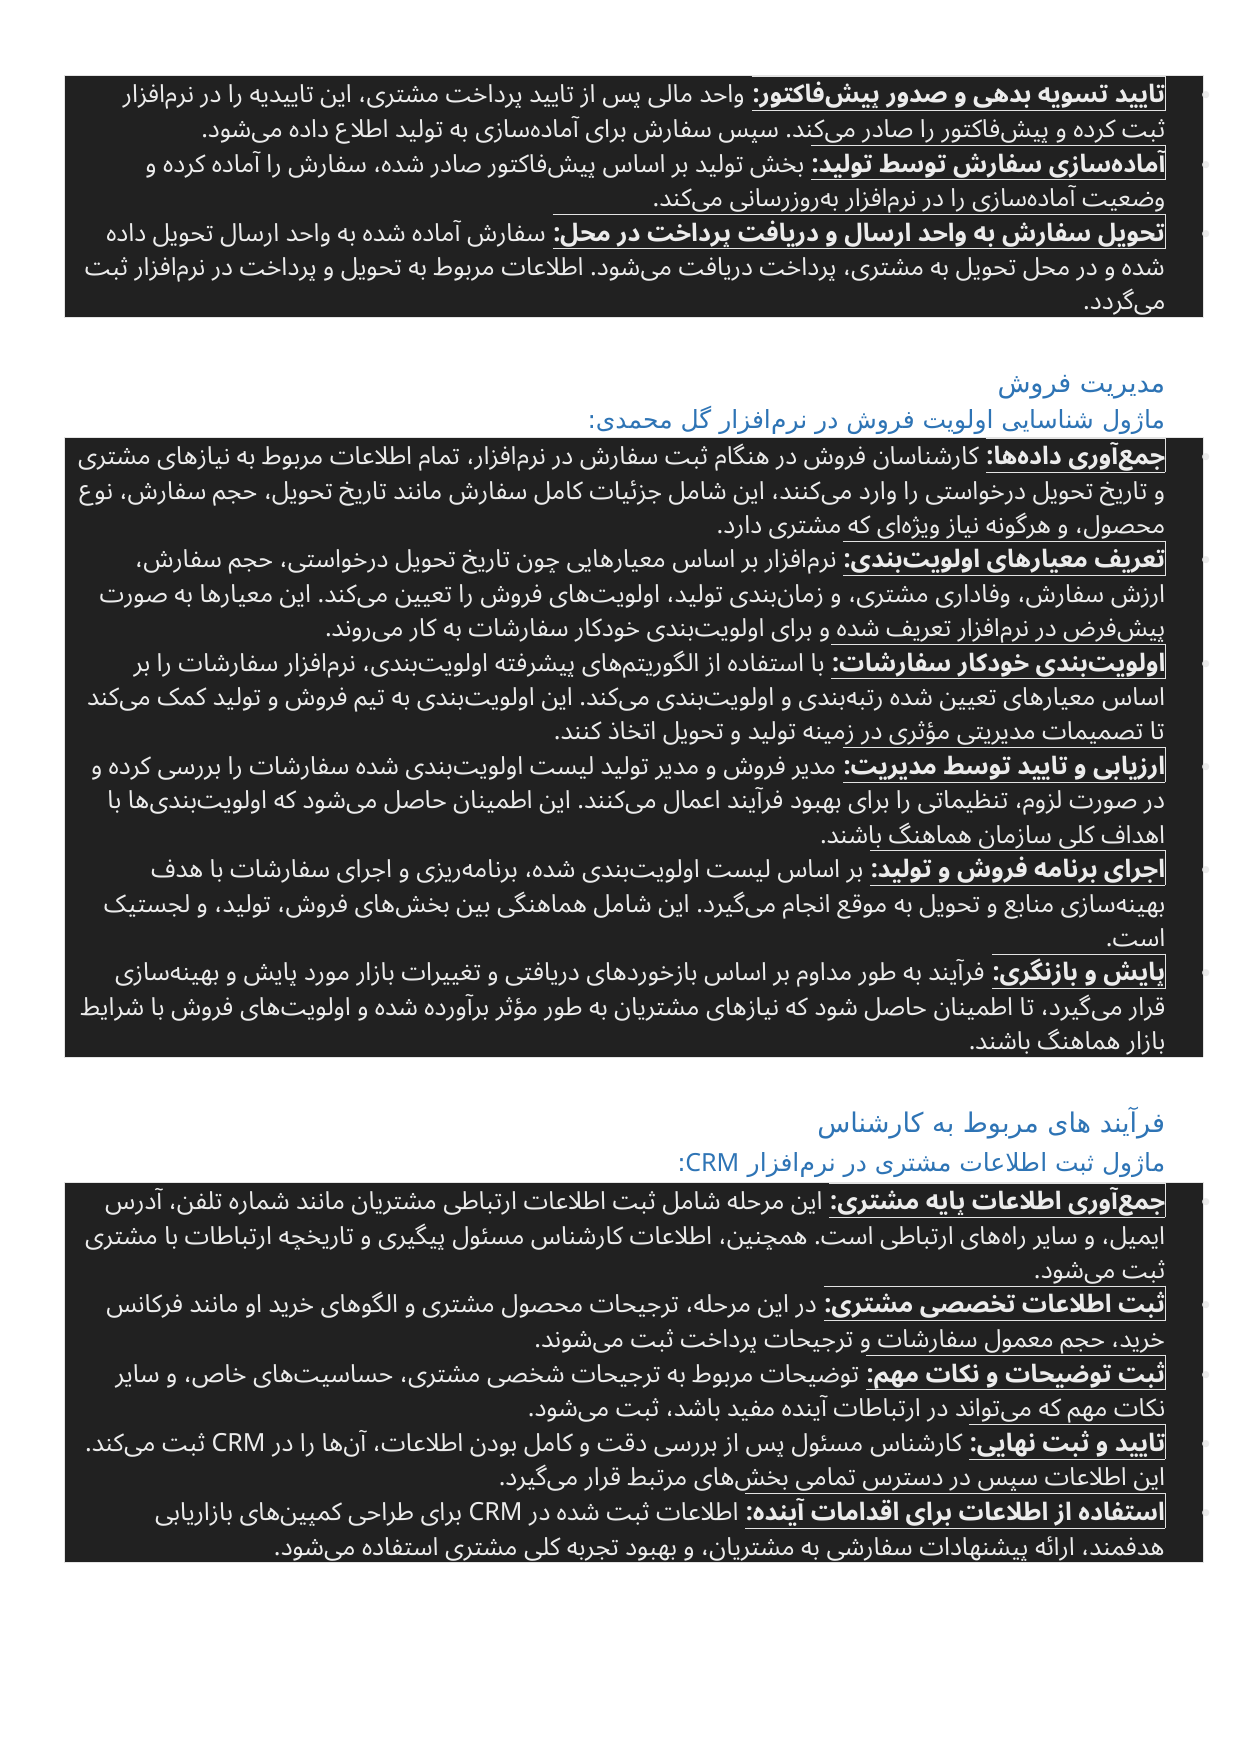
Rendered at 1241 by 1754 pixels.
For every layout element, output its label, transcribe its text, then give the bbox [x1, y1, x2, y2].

list تحویل سفارش به واحد ارسال و دریافت پرداخت در محل: سفارش آماده شده به واحد ارسال تحویل داده شده و در محل تحویل به مشتری، پرداخت دریافت می‌شود. اطلاعات مربوط به تحویل و پرداخت در نرم‌افزار ثبت می‌گردد. [65, 213, 1203, 317]
list آماده‌سازی سفارش توسط تولید: بخش تولید بر اساس پیش‌فاکتور صادر شده، سفارش را آماده کرده و وضعیت آماده‌سازی را در نرم‌افزار به‌روزرسانی می‌کند. [65, 144, 1203, 213]
list ثبت توضیحات و نکات مهم: توضیحات مربوط به ترجیحات شخصی مشتری، حساسیت‌های خاص، و سایر نکات مهم که می‌تواند در ارتباطات آینده مفید باشد، ثبت می‌شود. [65, 1354, 1203, 1423]
subtitle مدیریت فروش [75, 367, 1165, 399]
list تایید و ثبت نهایی: کارشناس مسئول پس از بررسی دقت و کامل بودن اطلاعات، آن‌ها را در CRM ثبت می‌کند. این اطلاعات سپس در دسترس تمامی بخش‌های مرتبط قرار می‌گیرد. [65, 1423, 1203, 1493]
list استفاده از اطلاعات برای اقدامات آینده: اطلاعات ثبت شده در CRM برای طراحی کمپین‌های بازاریابی هدفمند، ارائه پیشنهادات سفارشی به مشتریان، و بهبود تجربه کلی مشتری استفاده می‌شود. [65, 1493, 1203, 1562]
list ارزیابی و تایید توسط مدیریت: مدیر فروش و مدیر تولید لیست اولویت‌بندی شده سفارشات را بررسی کرده و در صورت لزوم، تنظیماتی را برای بهبود فرآیند اعمال می‌کنند. این اطمینان حاصل می‌شود که اولویت‌بندی‌ها با اهداف کلی سازمان هماهنگ باشند. [65, 747, 1203, 850]
list ثبت اطلاعات تخصصی مشتری: در این مرحله، ترجیحات محصول مشتری و الگوهای خرید او مانند فرکانس خرید، حجم معمول سفارشات و ترجیحات پرداخت ثبت می‌شوند. [65, 1285, 1203, 1354]
subtitle ماژول ثبت اطلاعات مشتری در نرم‌افزار CRM: [75, 1145, 1165, 1179]
subtitle ماژول شناسایی اولویت فروش در نرم‌افزار گل محمدی: [75, 405, 1165, 434]
list پایش و بازنگری: فرآیند به طور مداوم بر اساس بازخوردهای دریافتی و تغییرات بازار مورد پایش و بهینه‌سازی قرار می‌گیرد، تا اطمینان حاصل شود که نیازهای مشتریان به طور مؤثر برآورده شده و اولویت‌های فروش با شرایط بازار هماهنگ باشند. [65, 953, 1203, 1057]
list جمع‌آوری اطلاعات پایه مشتری: این مرحله شامل ثبت اطلاعات ارتباطی مشتریان مانند شماره تلفن، آدرس ایمیل، و سایر راه‌های ارتباطی است. همچنین، اطلاعات کارشناس مسئول پیگیری و تاریخچه ارتباطات با مشتری ثبت می‌شود. [65, 1183, 1203, 1285]
list تایید تسویه بدهی و صدور پیش‌فاکتور: واحد مالی پس از تایید پرداخت مشتری، این تاییدیه را در نرم‌افزار ثبت کرده و پیش‌فاکتور را صادر می‌کند. سپس سفارش برای آماده‌سازی به تولید اطلاع داده می‌شود. [65, 76, 1203, 144]
subtitle فرآیند های مربوط به کارشناس [75, 1107, 1165, 1138]
list تعریف معیارهای اولویت‌بندی: نرم‌افزار بر اساس معیارهایی چون تاریخ تحویل درخواستی، حجم سفارش، ارزش سفارش، وفاداری مشتری، و زمان‌بندی تولید، اولویت‌های فروش را تعیین می‌کند. این معیارها به صورت پیش‌فرض در نرم‌افزار تعریف شده و برای اولویت‌بندی خودکار سفارشات به کار می‌روند. [65, 540, 1203, 643]
list اولویت‌بندی خودکار سفارشات: با استفاده از الگوریتم‌های پیشرفته اولویت‌بندی، نرم‌افزار سفارشات را بر اساس معیارهای تعیین شده رتبه‌بندی و اولویت‌بندی می‌کند. این اولویت‌بندی به تیم فروش و تولید کمک می‌کند تا تصمیمات مدیریتی مؤثری در زمینه تولید و تحویل اتخاذ کنند. [65, 643, 1203, 747]
list اجرای برنامه فروش و تولید: بر اساس لیست اولویت‌بندی شده، برنامه‌ریزی و اجرای سفارشات با هدف بهینه‌سازی منابع و تحویل به موقع انجام می‌گیرد. این شامل هماهنگی بین بخش‌های فروش، تولید، و لجستیک است. [65, 850, 1203, 953]
list جمع‌آوری داده‌ها: کارشناسان فروش در هنگام ثبت سفارش در نرم‌افزار، تمام اطلاعات مربوط به نیازهای مشتری و تاریخ تحویل درخواستی را وارد می‌کنند، این شامل جزئیات کامل سفارش مانند تاریخ تحویل، حجم سفارش، نوع محصول، و هرگونه نیاز ویژه‌ای که مشتری دارد. [65, 438, 1203, 540]
